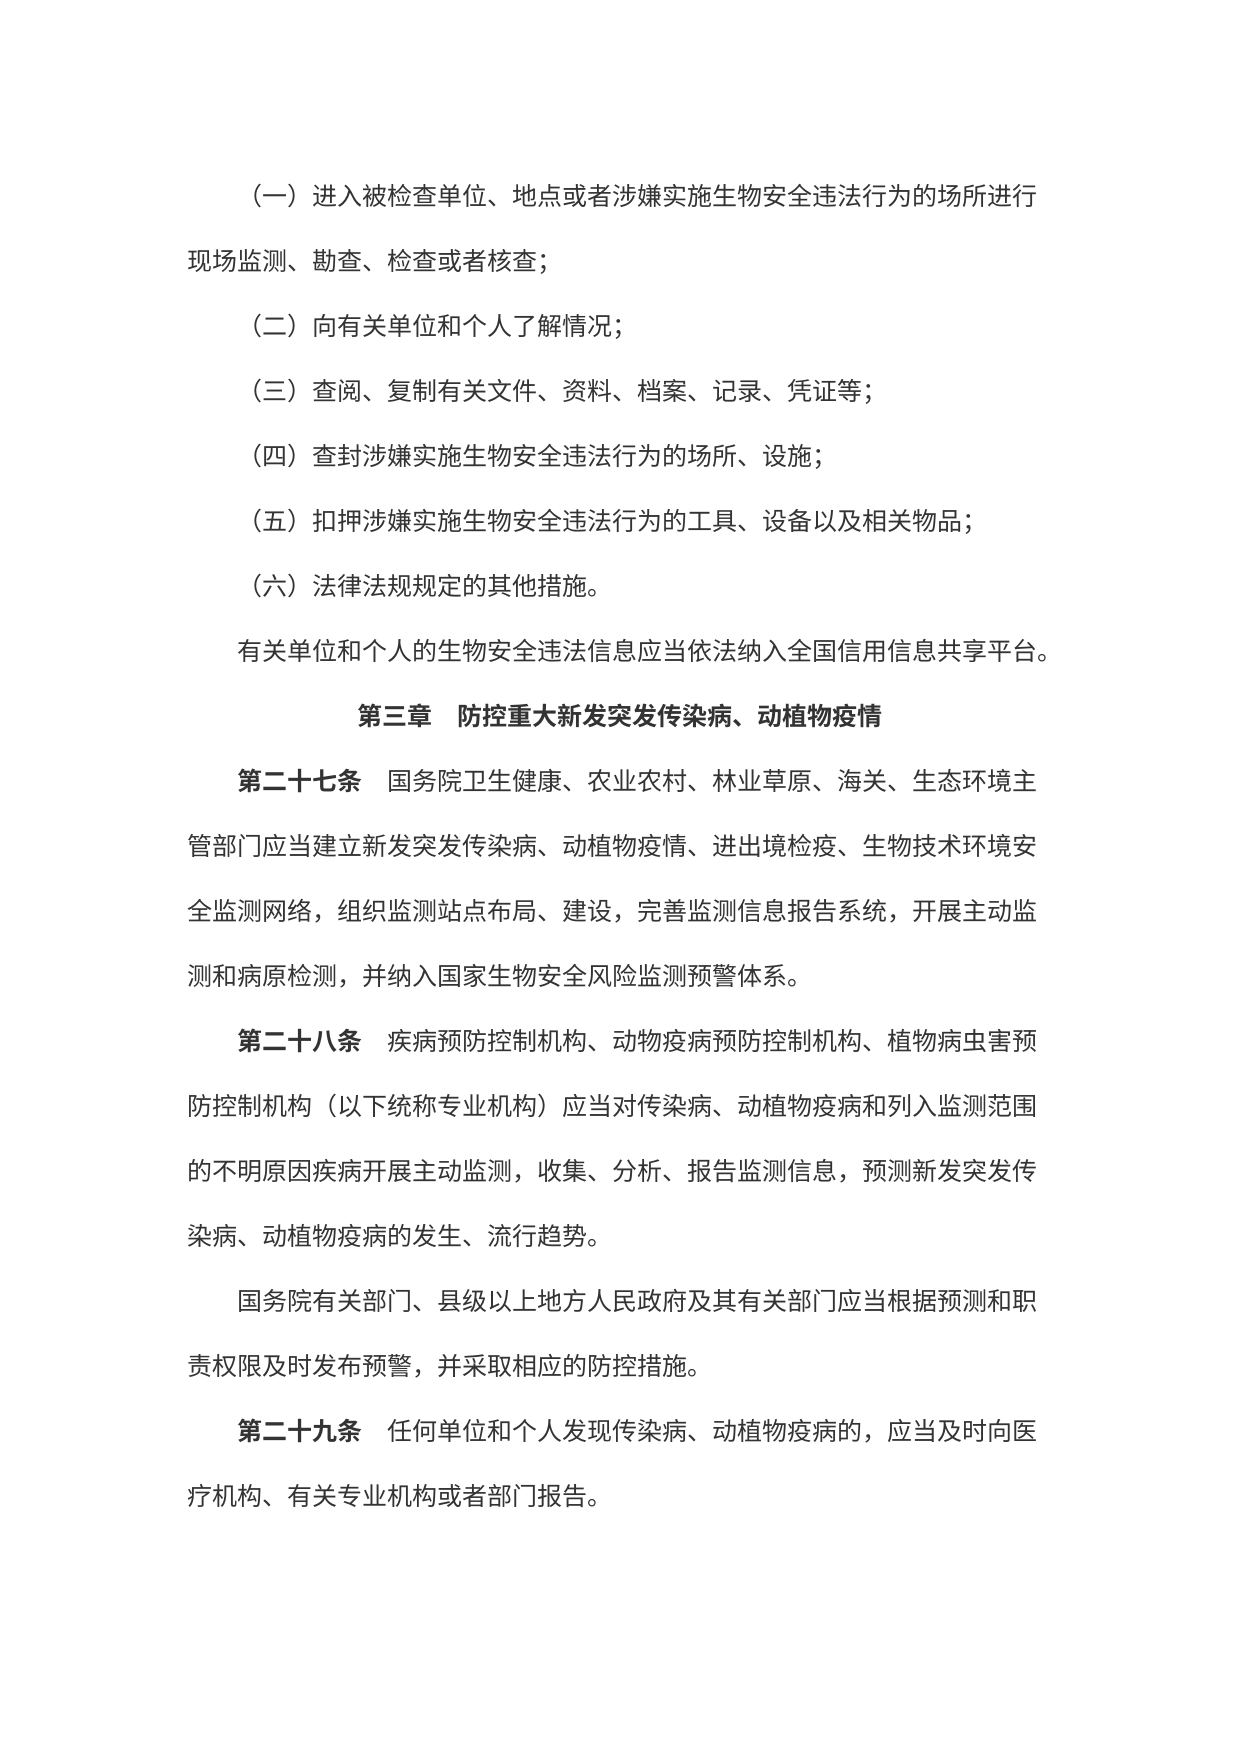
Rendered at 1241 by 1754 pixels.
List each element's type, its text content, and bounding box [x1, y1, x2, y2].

text （六）法律法规规定的其他措施。 [187, 552, 1053, 617]
text 第二十九条 任何单位和个人发现传染病、动植物疫病的，应当及时向医疗机构、有关专业机构或者部门报告。 [187, 1397, 1053, 1527]
text 第三章 防控重大新发突发传染病、动植物疫情 [187, 682, 1053, 747]
text （三）查阅、复制有关文件、资料、档案、记录、凭证等； [187, 357, 1053, 422]
text （四）查封涉嫌实施生物安全违法行为的场所、设施； [187, 422, 1053, 487]
text （二）向有关单位和个人了解情况； [187, 292, 1053, 357]
text （一）进入被检查单位、地点或者涉嫌实施生物安全违法行为的场所进行现场监测、勘查、检查或者核查； [187, 162, 1053, 292]
text 国务院有关部门、县级以上地方人民政府及其有关部门应当根据预测和职责权限及时发布预警，并采取相应的防控措施。 [187, 1267, 1053, 1397]
text 第二十七条 国务院卫生健康、农业农村、林业草原、海关、生态环境主管部门应当建立新发突发传染病、动植物疫情、进出境检疫、生物技术环境安全监测网络，组织监测站点布局、建设，完善监测信息报告系统，开展主动监测和病原检测，并纳入国家生物安全风险监测预警体系。 [187, 747, 1053, 1007]
text （五）扣押涉嫌实施生物安全违法行为的工具、设备以及相关物品； [187, 487, 1053, 552]
text 有关单位和个人的生物安全违法信息应当依法纳入全国信用信息共享平台。 [187, 617, 1053, 682]
text 第二十八条 疾病预防控制机构、动物疫病预防控制机构、植物病虫害预防控制机构（以下统称专业机构）应当对传染病、动植物疫病和列入监测范围的不明原因疾病开展主动监测，收集、分析、报告监测信息，预测新发突发传染病、动植物疫病的发生、流行趋势。 [187, 1007, 1053, 1267]
